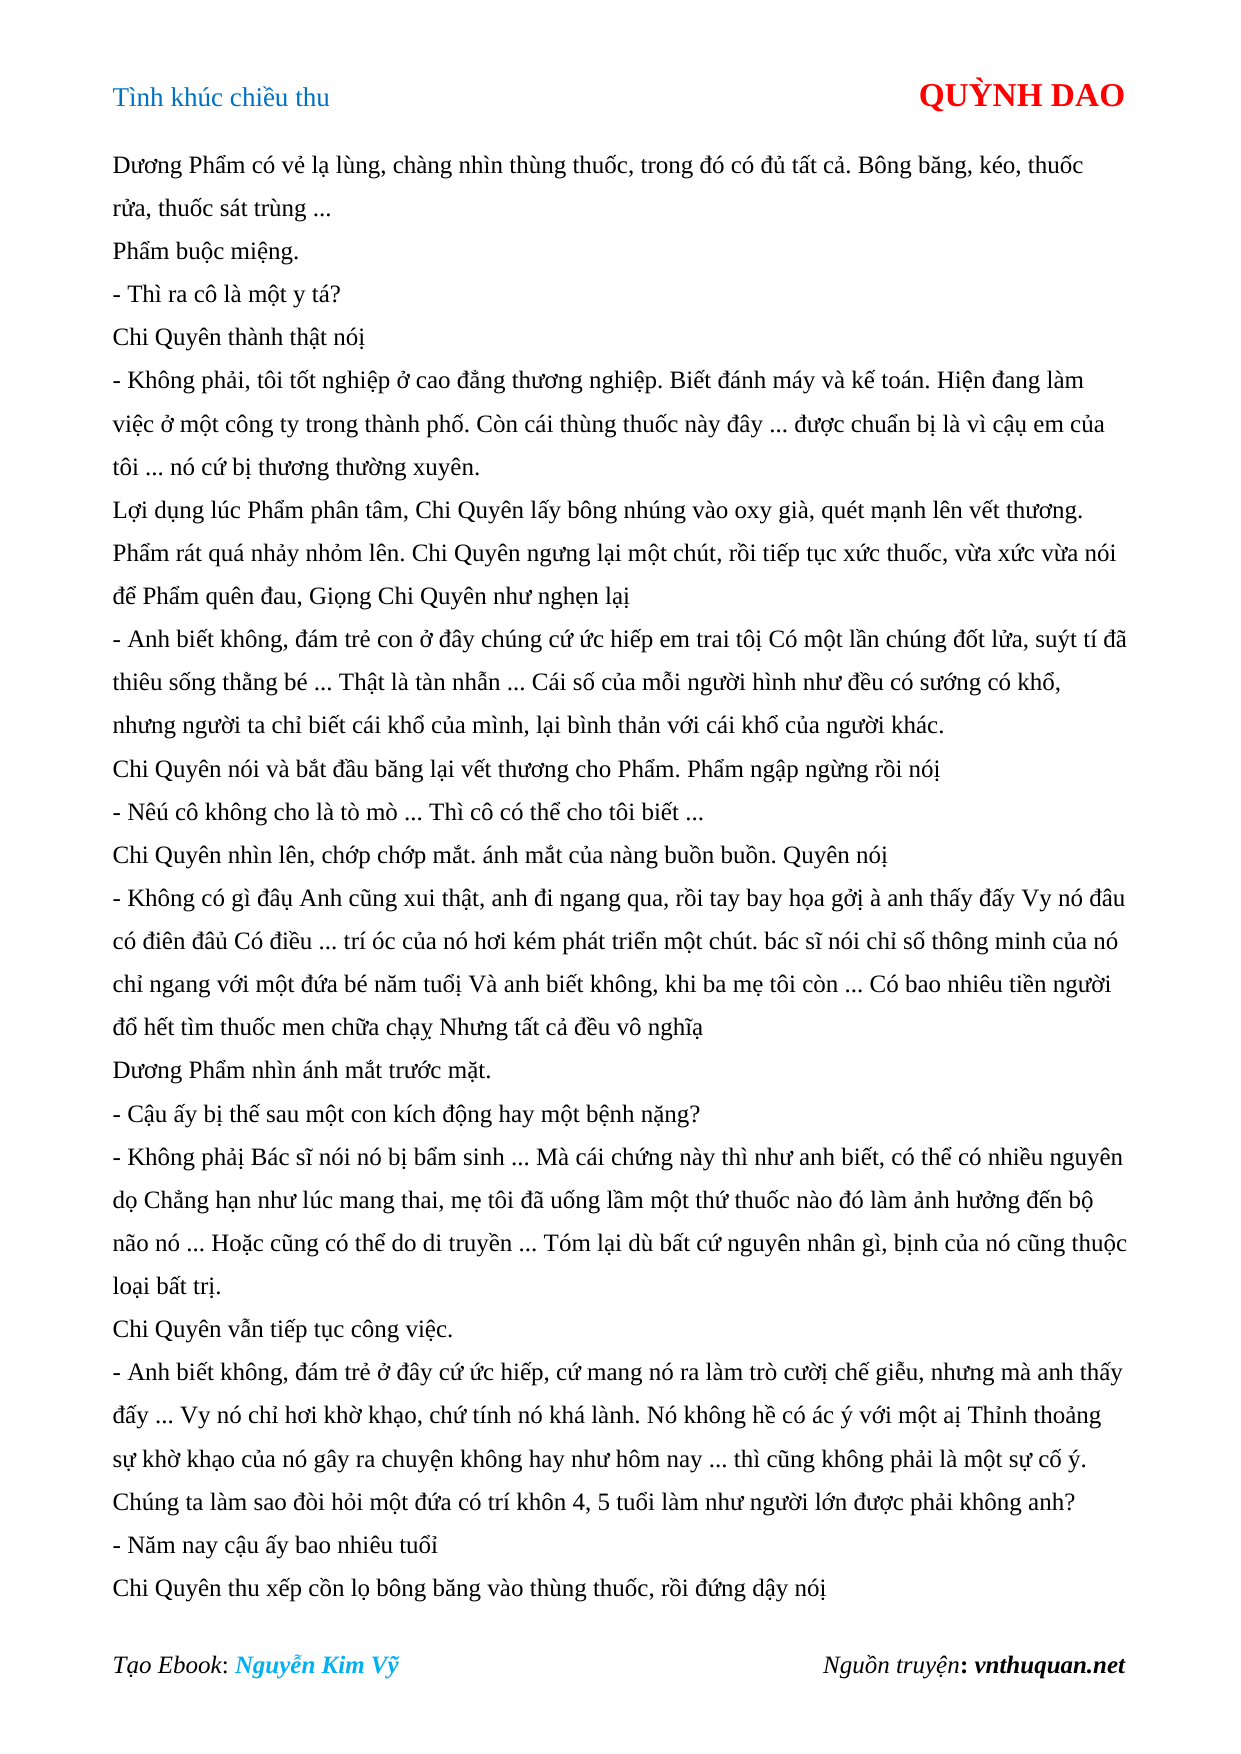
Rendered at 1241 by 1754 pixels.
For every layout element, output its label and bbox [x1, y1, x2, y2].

text [112, 150, 1128, 1602]
